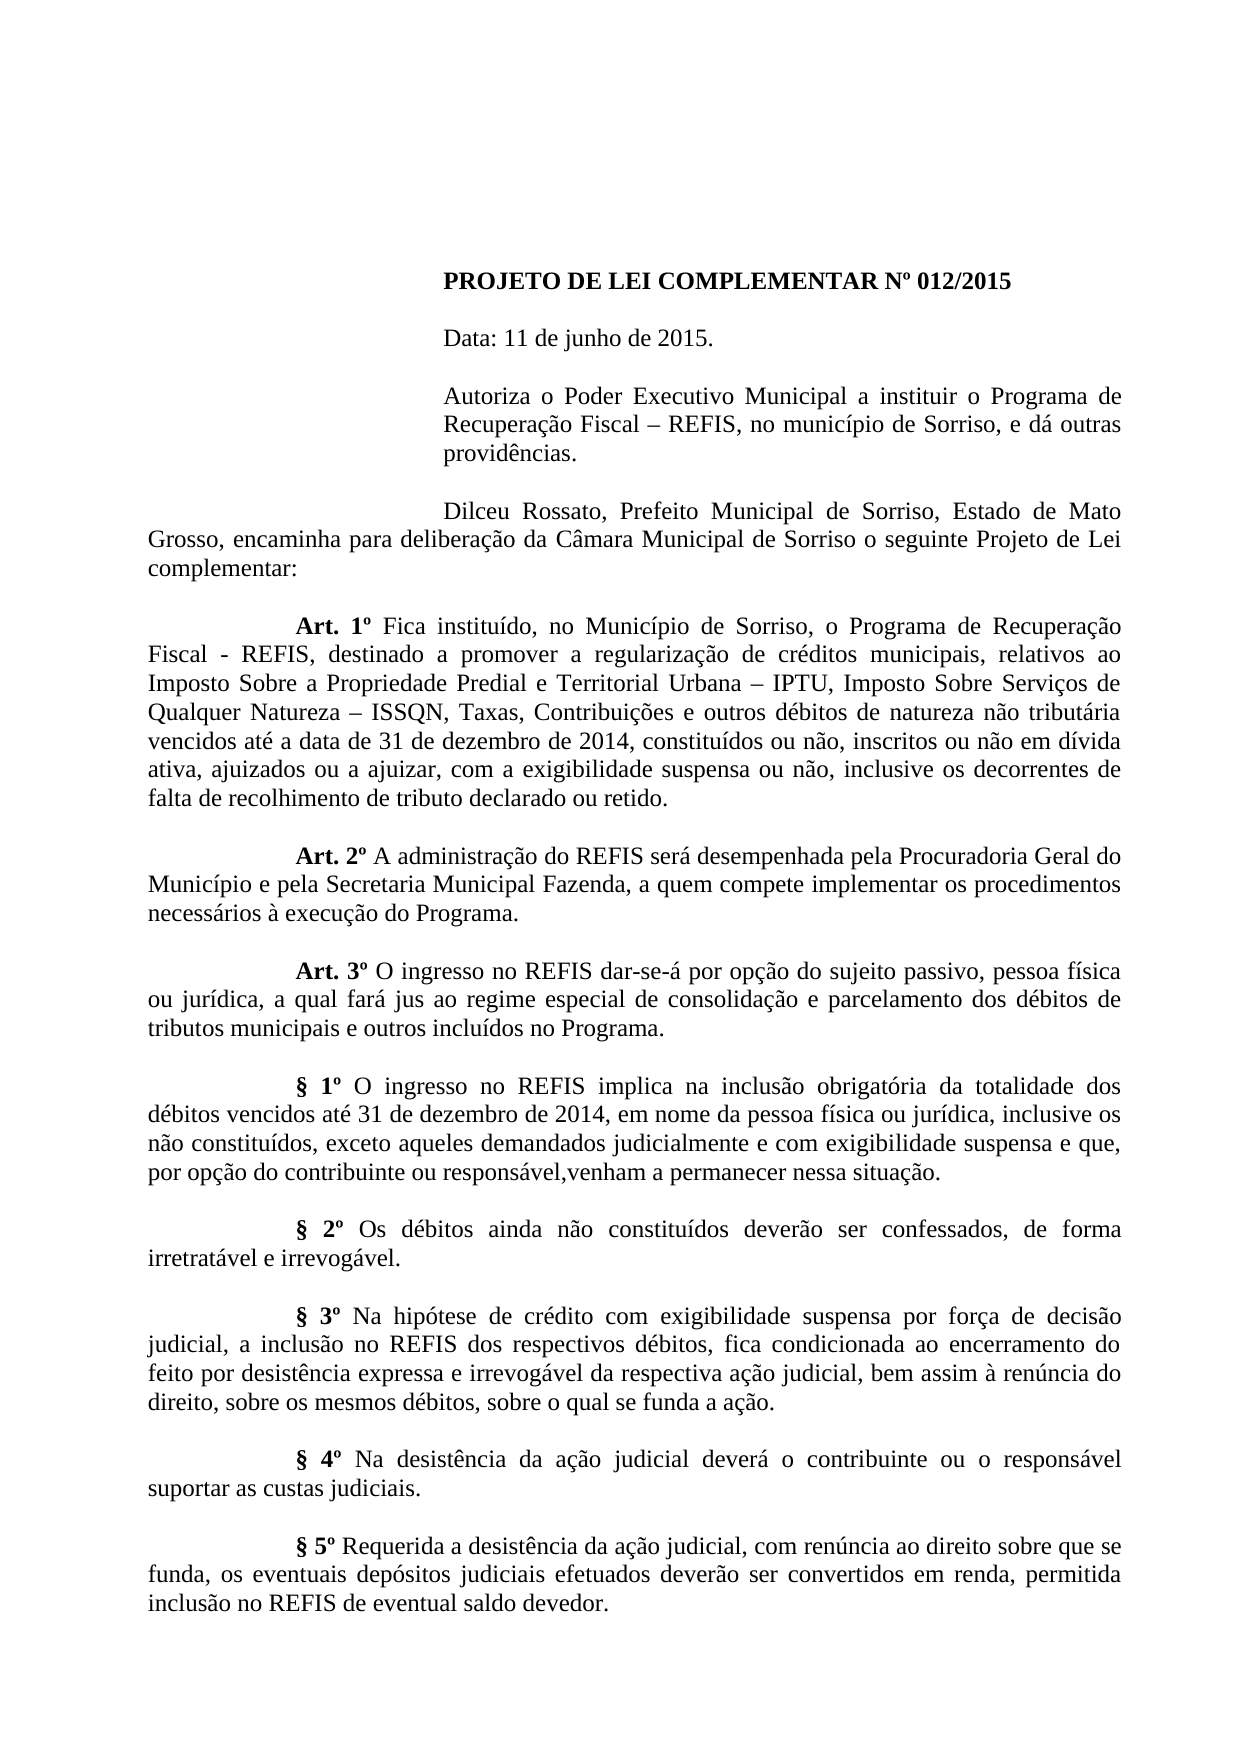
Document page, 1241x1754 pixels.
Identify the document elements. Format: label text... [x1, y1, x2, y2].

text § 4º Na desistência da ação judicial deverá o contribuinte ou o responsável suportar as custas judiciais. [148, 1444, 1122, 1502]
text Dilceu Rossato, Prefeito Municipal de Sorriso, Estado de Mato Grosso, encaminha para deliberação da Câmara Municipal de Sorriso o seguinte Projeto de Lei complementar: [148, 496, 1122, 582]
text Art. 3º O ingresso no REFIS dar-se-á por opção do sujeito passivo, pessoa física ou jurídica, a qual fará jus ao regime especial de consolidação e parcelamento dos débitos de tributos municipais e outros incluídos no Programa. [148, 956, 1122, 1042]
text § 5º Requerida a desistência da ação judicial, com renúncia ao direito sobre que se funda, os eventuais depósitos judiciais efetuados deverão ser convertidos em renda, permitida inclusão no REFIS de eventual saldo devedor. [148, 1531, 1122, 1617]
text Autoriza o Poder Executivo Municipal a instituir o Programa de Recuperação Fiscal – REFIS, no município de Sorriso, e dá outras providências. [443, 381, 1122, 467]
text § 2º Os débitos ainda não constituídos deverão ser confessados, de forma irretratável e irrevogável. [148, 1214, 1122, 1272]
title PROJETO DE LEI COMPLEMENTAR Nº 012/2015 [443, 266, 1122, 294]
title Art. 1º Fica instituído, no Município de Sorriso, o Programa de Recuperação Fiscal - REFIS, destinado a promover a regularização de créditos municipais, relativos ao Imposto Sobre a Propriedade Predial e Territorial Urbana – IPTU, Imposto Sobre Serviços de Qualquer Natureza – ISSQN, Taxas, Contribuições e outros débitos de natureza não tributária vencidos até a data de 31 de dezembro de 2014, constituídos ou não, inscritos ou não em dívida ativa, ajuizados ou a ajuizar, com a exigibilidade suspensa ou não, inclusive os decorrentes de falta de recolhimento de tributo declarado ou retido. [148, 611, 1122, 812]
title Data: 11 de junho de 2015. [443, 323, 1122, 352]
text § 3º Na hipótese de crédito com exigibilidade suspensa por força de decisão judicial, a inclusão no REFIS dos respectivos débitos, fica condicionada ao encerramento do feito por desistência expressa e irrevogável da respectiva ação judicial, bem assim à renúncia do direito, sobre os mesmos débitos, sobre o qual se funda a ação. [148, 1301, 1122, 1416]
text Art. 2º A administração do REFIS será desempenhada pela Procuradoria Geral do Município e pela Secretaria Municipal Fazenda, a quem compete implementar os procedimentos necessários à execução do Programa. [148, 841, 1122, 927]
text § 1º O ingresso no REFIS implica na inclusão obrigatória da totalidade dos débitos vencidos até 31 de dezembro de 2014, em nome da pessoa física ou jurídica, inclusive os não constituídos, exceto aqueles demandados judicialmente e com exigibilidade suspensa e que, por opção do contribuinte ou responsável,venham a permanecer nessa situação. [148, 1071, 1122, 1186]
